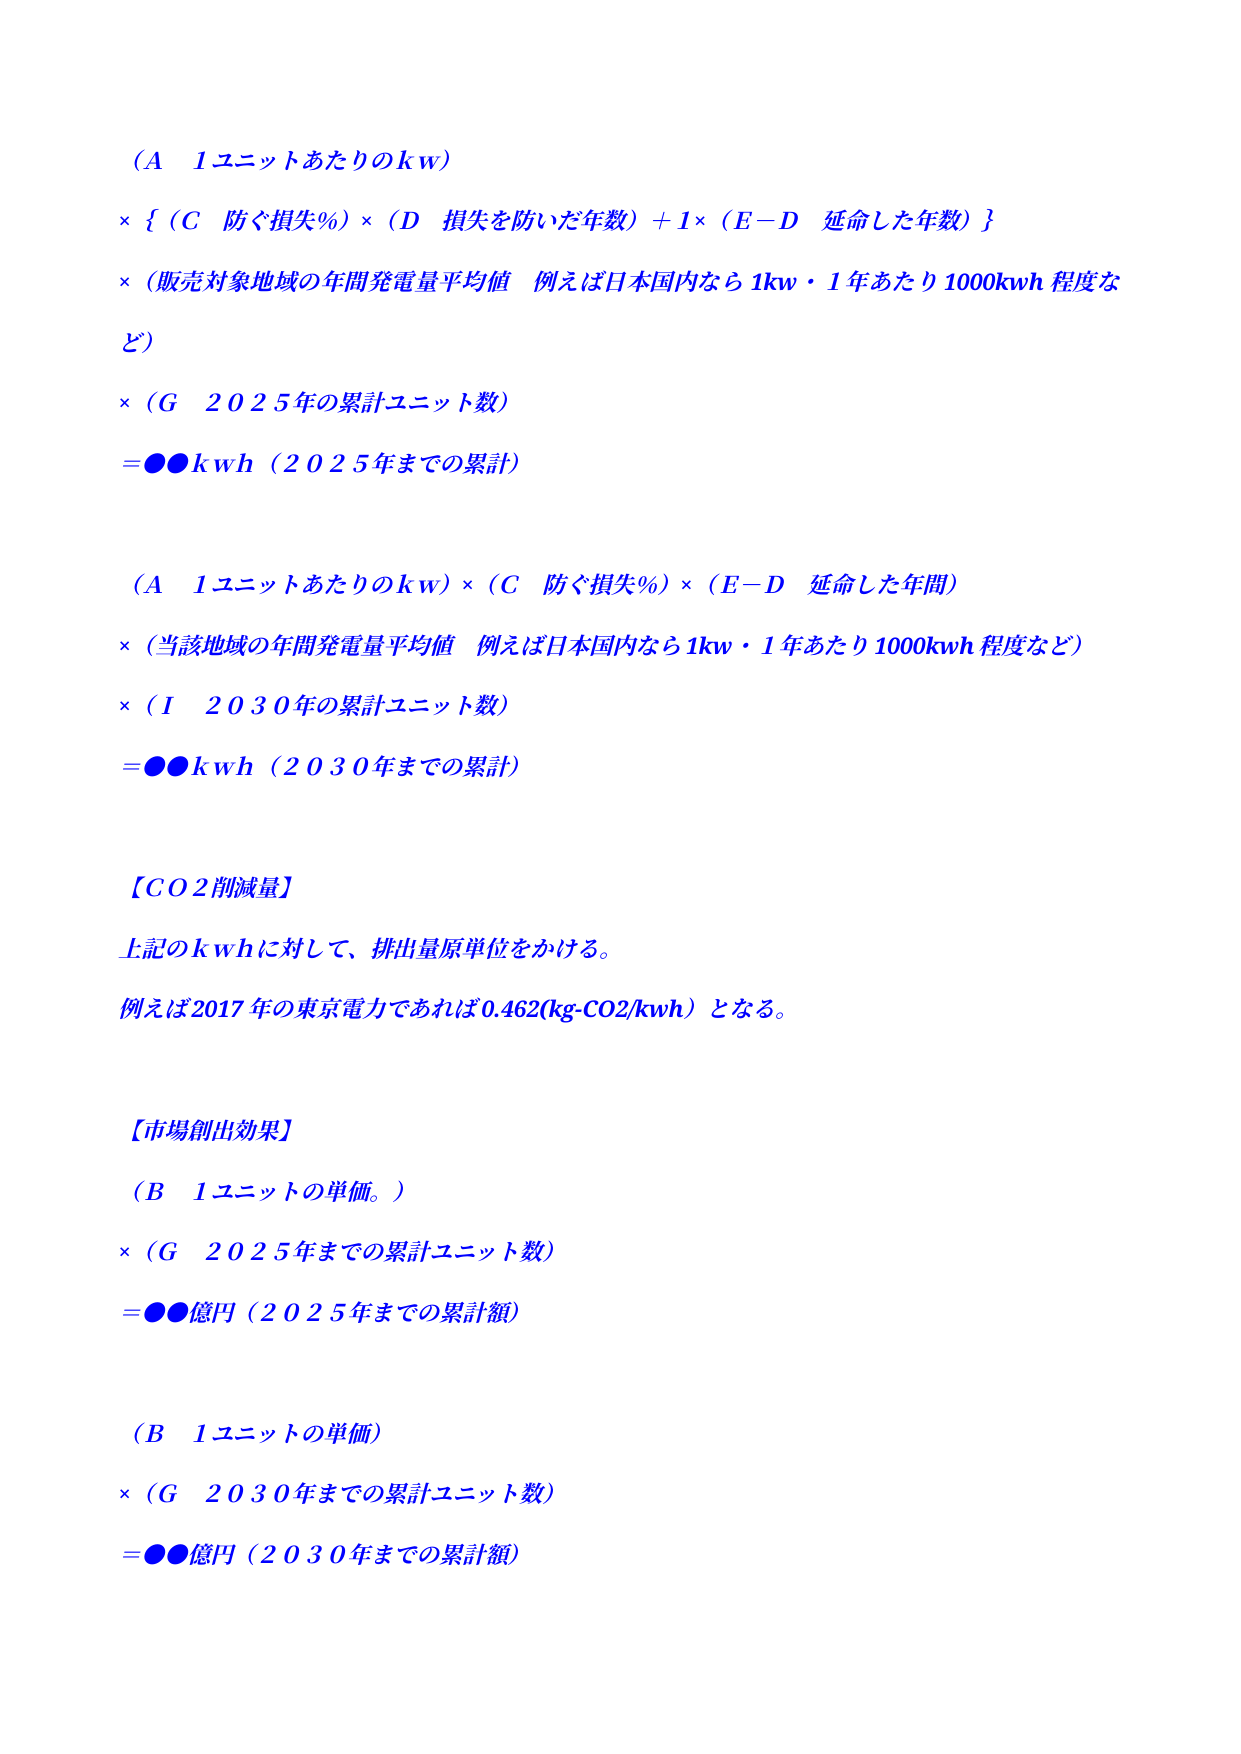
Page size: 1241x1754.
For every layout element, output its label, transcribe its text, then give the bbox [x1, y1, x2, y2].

text （Ｂ １ユニットの単価） [118, 1402, 1122, 1463]
text ×（Ｇ ２０３０年までの累計ユニット数） [118, 1463, 1122, 1523]
text ＝●●ｋｗｈ（２０２５年までの累計） [118, 432, 1122, 493]
text ×（当該地域の年間発電量平均値 例えば日本国内なら1kw・１年あたり1000kwh程度など） [118, 614, 1122, 675]
text ＝●●ｋｗｈ（２０３０年までの累計） [118, 735, 1122, 796]
text ×（Ｉ ２０３０年の累計ユニット数） [118, 675, 1122, 735]
text 上記のｋｗｈに対して、排出量原単位をかける。 [118, 917, 1122, 978]
text （Ｂ １ユニットの単価。） [118, 1160, 1122, 1220]
text ×（Ｇ ２０２５年までの累計ユニット数） [118, 1220, 1122, 1281]
text ＝●●億円（２０２５年までの累計額） [118, 1281, 1122, 1342]
text 【市場創出効果】 [118, 1099, 1122, 1160]
text ×（販売対象地域の年間発電量平均値 例えば日本国内なら1kw・１年あたり1000kwh程度など） [118, 250, 1122, 372]
text （Ａ １ユニットあたりのｋｗ） [118, 129, 1122, 190]
text ＝●●億円（２０３０年までの累計額） [118, 1523, 1122, 1584]
text 例えば2017年の東京電力であれば0.462(kg-CO2/kwh）となる。 [118, 978, 1122, 1038]
text ×｛（Ｃ 防ぐ損失％）×（Ｄ 損失を防いだ年数）＋１×（Ｅ－Ｄ 延命した年数）｝ [118, 190, 1122, 250]
text （Ａ １ユニットあたりのｋｗ）×（Ｃ 防ぐ損失％）×（Ｅ－Ｄ 延命した年間） [118, 553, 1122, 614]
text ×（Ｇ ２０２５年の累計ユニット数） [118, 372, 1122, 432]
text 【ＣＯ２削減量】 [118, 857, 1122, 917]
